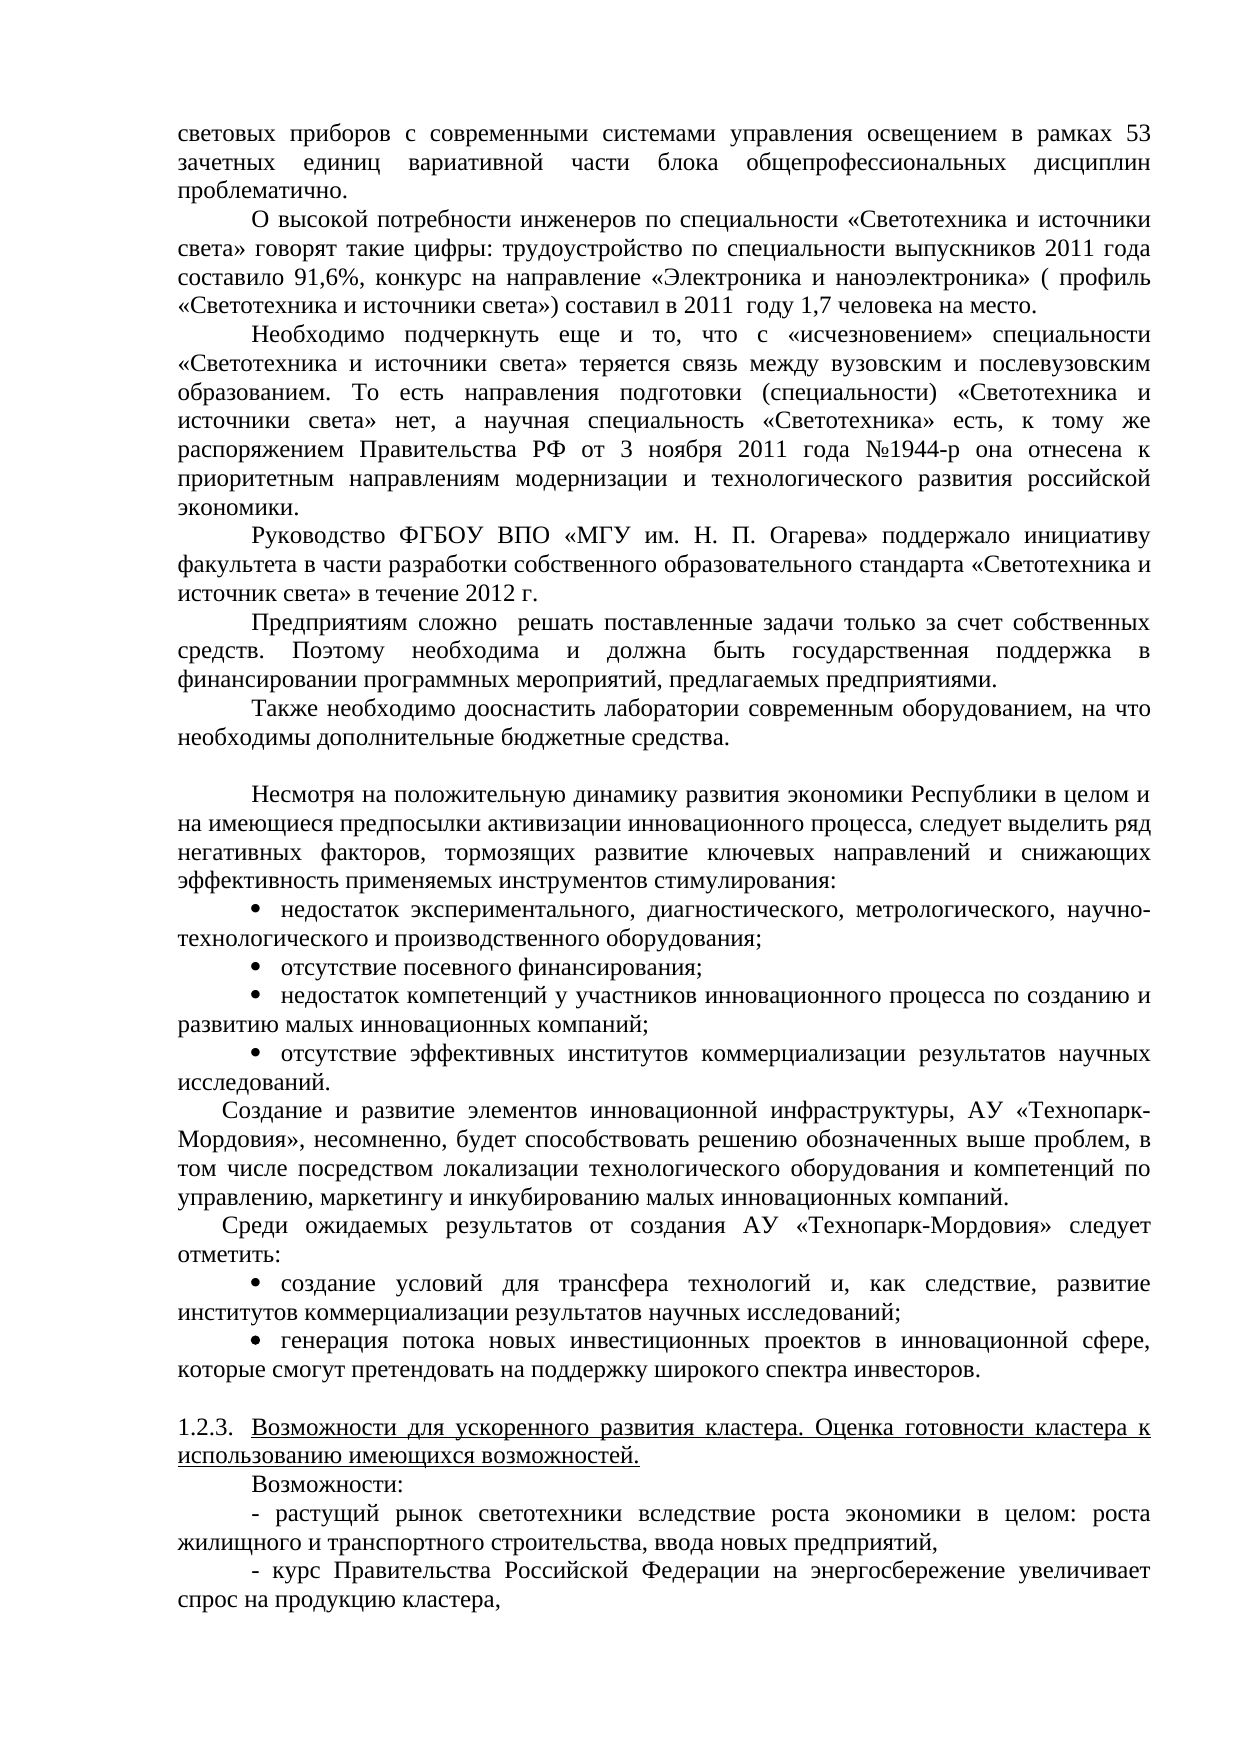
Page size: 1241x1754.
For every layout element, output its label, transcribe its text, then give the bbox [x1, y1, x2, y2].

text - курс Правительства Российской Федерации на энергосбережение увеличивает спрос на продукцию кластера, [177, 1556, 1152, 1613]
text Также необходимо дооснастить лаборатории современным оборудованием, на что необходимы дополнительные бюджетные средства. [177, 693, 1152, 751]
list недостаток компетенций у участников инновационного процесса по созданию и развитию малых инновационных компаний; [177, 981, 1152, 1038]
list недостаток экспериментального, диагностического, метрологического, научно-технологического и производственного оборудования; [177, 894, 1152, 952]
list генерация потока новых инвестиционных проектов в инновационной сфере, которые смогут претендовать на поддержку широкого спектра инвесторов. [177, 1326, 1152, 1383]
list отсутствие посевного финансирования; [177, 952, 1152, 981]
text Предприятиям сложно решать поставленные задачи только за счет собственных средств. Поэтому необходима и должна быть государственная поддержка в финансировании программных мероприятий, предлагаемых предприятиями. [177, 607, 1152, 693]
list Среди ожидаемых результатов от создания АУ «Технопарк-Мордовия» следует отметить: [177, 1211, 1152, 1268]
list отсутствие эффективных институтов коммерциализации результатов научных исследований. [177, 1038, 1152, 1096]
text Необходимо подчеркнуть еще и то, что с «исчезновением» специальности «Светотехника и источники света» теряется связь между вузовским и послевузовским образованием. То есть направления подготовки (специальности) «Светотехника и источники света» нет, а научная специальность «Светотехника» есть, к тому же распоряжением Правительства РФ от 3 ноября 2011 года №1944-р она отнесена к приоритетным направлениям модернизации и технологического развития российской экономики. [177, 319, 1152, 521]
text - растущий рынок светотехники вследствие роста экономики в целом: роста жилищного и транспортного строительства, ввода новых предприятий, [177, 1498, 1152, 1556]
text Руководство ФГБОУ ВПО «МГУ им. Н. П. Огарева» поддержало инициативу факультета в части разработки собственного образовательного стандарта «Светотехника и источник света» в течение . [177, 521, 1152, 607]
list создание условий для трансфера технологий и, как следствие, развитие институтов коммерциализации результатов научных исследований; [177, 1268, 1152, 1326]
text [177, 118, 1152, 204]
text Возможности: [177, 1469, 1152, 1498]
list Создание и развитие элементов инновационной инфраструктуры, АУ «Технопарк-Мордовия», несомненно, будет способствовать решению обозначенных выше проблем, в том числе посредством локализации технологического оборудования и компетенций по управлению, маркетингу и инкубированию малых инновационных компаний. [177, 1096, 1152, 1211]
list Возможности для ускоренного развития кластера. Оценка готовности кластера к использованию имеющихся возможностей. [177, 1412, 1152, 1469]
text О высокой потребности инженеров по специальности «Светотехника и источники света» говорят такие цифры: трудоустройство по специальности выпускников 2011 года составило 91,6%, конкурс на направление «Электроника и наноэлектроника» ( профиль «Светотехника и источники света») составил в 2011 году 1,7 человека на место. [177, 204, 1152, 319]
text Несмотря на положительную динамику развития экономики Республики в целом и на имеющиеся предпосылки активизации инновационного процесса, следует выделить ряд негативных факторов, тормозящих развитие ключевых направлений и снижающих эффективность применяемых инструментов стимулирования: [177, 779, 1152, 894]
